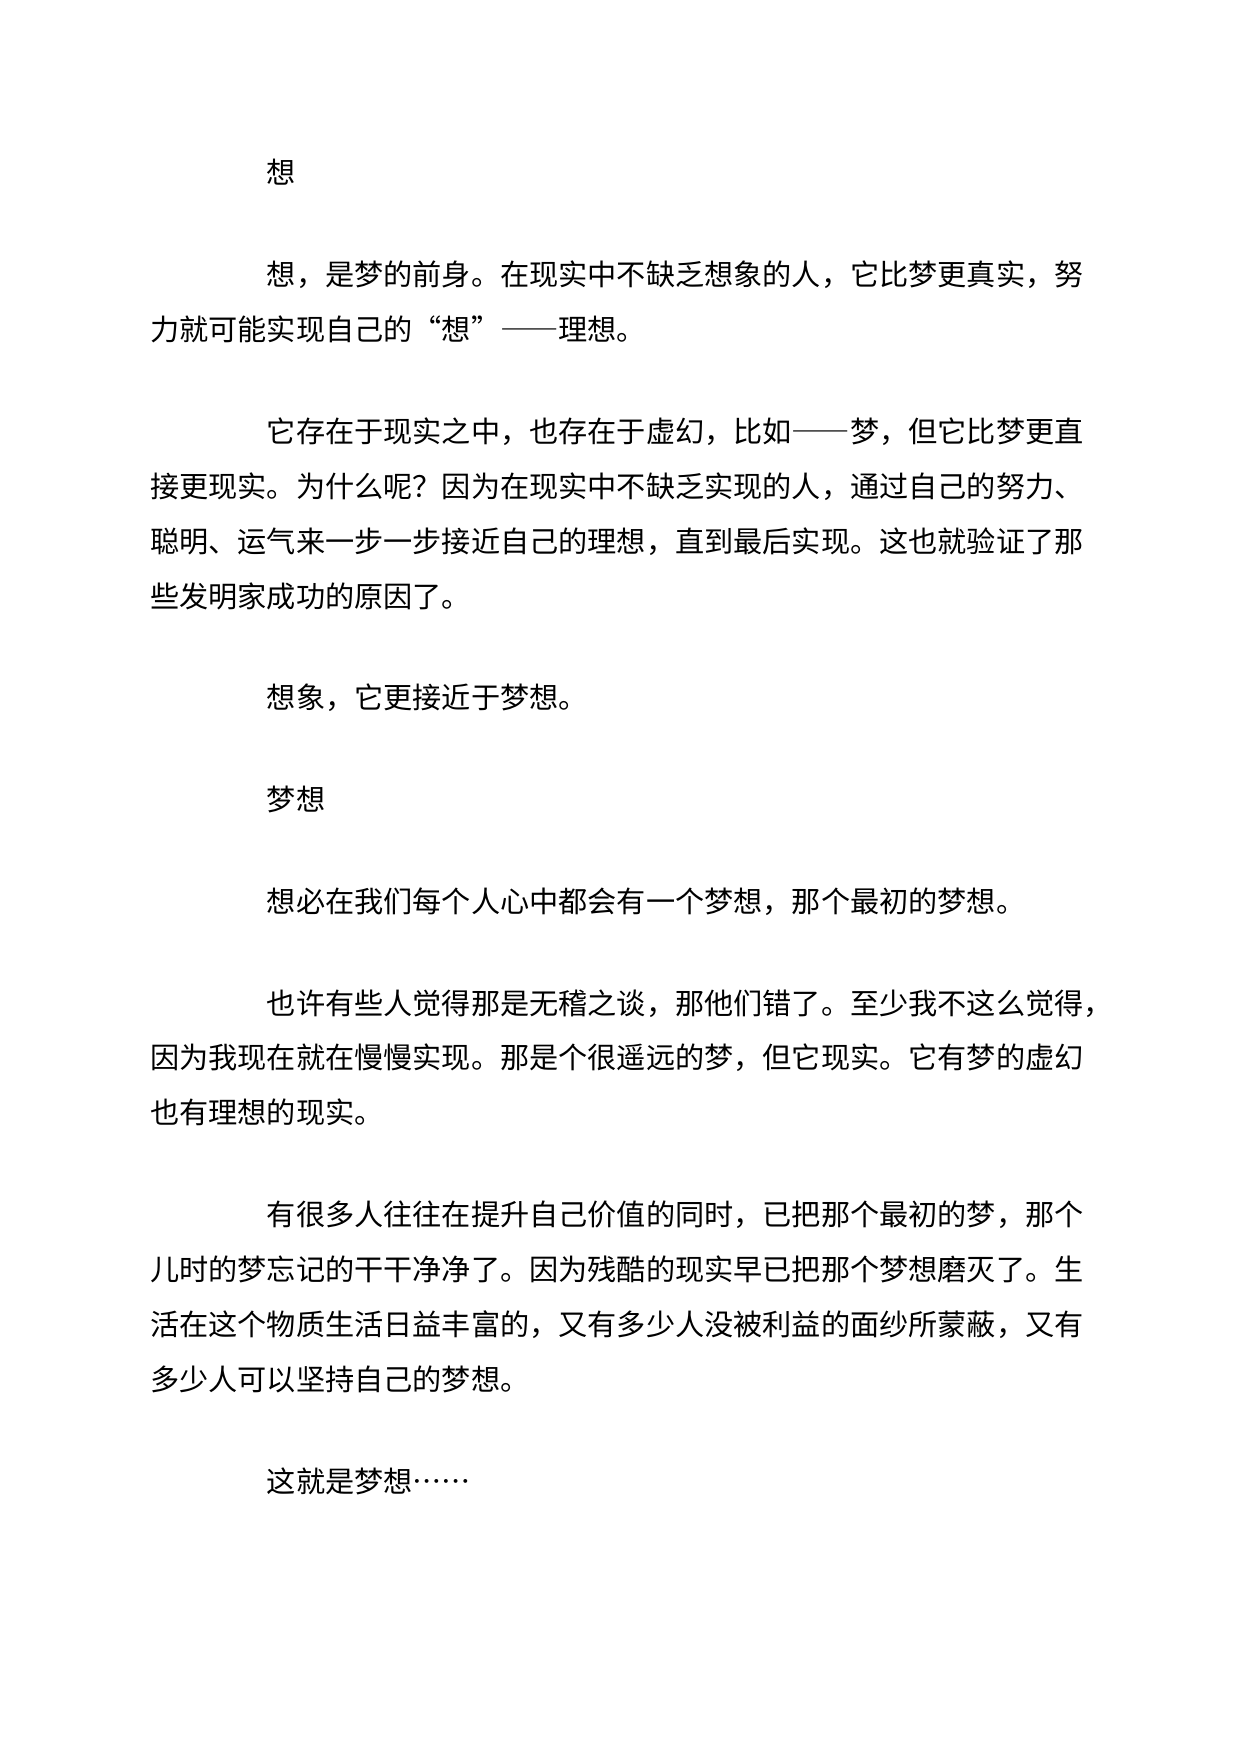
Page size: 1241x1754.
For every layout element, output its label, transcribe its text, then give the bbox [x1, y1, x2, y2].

text 这就是梦想…… [150, 1458, 1090, 1501]
text 想必在我们每个人心中都会有一个梦想，那个最初的梦想。 [150, 878, 1090, 921]
text 它存在于现实之中，也存在于虚幻，比如——梦，但它比梦更直接更现实。为什么呢？因为在现实中不缺乏实现的人，通过自己的努力、聪明、运气来一步一步接近自己的理想，直到最后实现。这也就验证了那些发明家成功的原因了。 [150, 408, 1090, 615]
text 想，是梦的前身。在现实中不缺乏想象的人，它比梦更真实，努力就可能实现自己的“想”——理想。 [150, 252, 1090, 349]
text 想 [150, 150, 1090, 192]
text 想象，它更接近于梦想。 [150, 675, 1090, 717]
text 梦想 [150, 777, 1090, 819]
text 有很多人往往在提升自己价值的同时，已把那个最初的梦，那个儿时的梦忘记的干干净净了。因为残酷的现实早已把那个梦想磨灭了。生活在这个物质生活日益丰富的，又有多少人没被利益的面纱所蒙蔽，又有多少人可以坚持自己的梦想。 [150, 1192, 1090, 1399]
text 也许有些人觉得那是无稽之谈，那他们错了。至少我不这么觉得，因为我现在就在慢慢实现。那是个很遥远的梦，但它现实。它有梦的虚幻也有理想的现实。 [150, 980, 1090, 1132]
